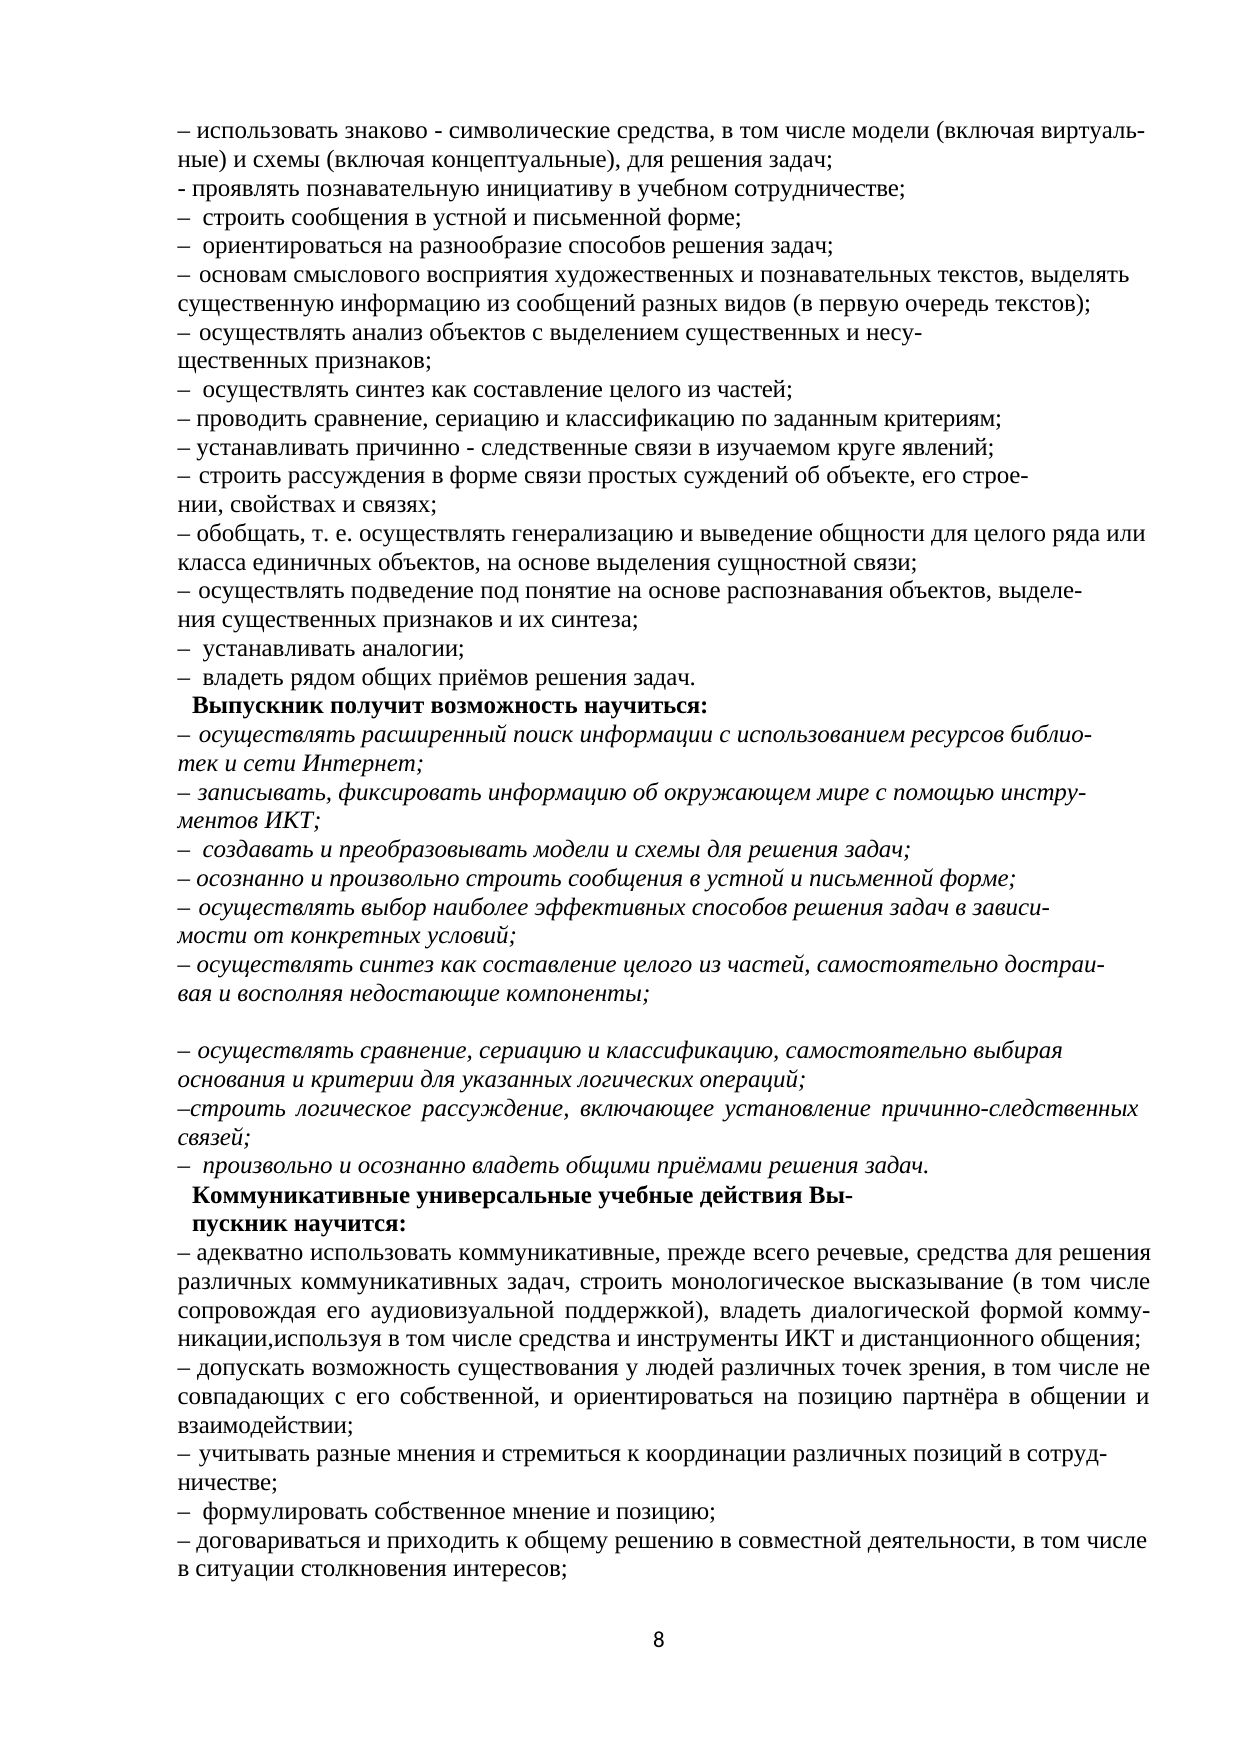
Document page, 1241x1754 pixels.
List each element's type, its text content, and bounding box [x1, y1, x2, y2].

list устанавливать аналогии; [177, 633, 1166, 662]
list владеть рядом общих приёмов решения задач. [177, 662, 1166, 690]
list записывать, фиксировать информацию об окружающем мире с помощью инстру- ментов ИКТ; [177, 777, 1102, 834]
list осуществлять синтез как составление целого из частей, самостоятельно достраи- вая и восполняя недостающие компоненты; [177, 949, 1108, 1007]
list создавать и преобразовывать модели и схемы для решения задач; [177, 834, 1166, 863]
list договариваться и приходить к общему решению в совместной деятельности, в том числе в ситуации столкновения интересов; [177, 1525, 1150, 1582]
list формулировать собственное мнение и позицию; [177, 1496, 1166, 1525]
list проводить сравнение, сериацию и классификацию по заданным критериям; [177, 403, 1166, 432]
list адекватно использовать коммуникативные, прежде всего речевые, средства для решения различных коммуникативных задач, строить монологическое высказывание (в том числе сопровождая его аудиовизуальной поддержкой), владеть диалогической формой комму- никации,используя в том числе средства и инструменты ИКТ и дистанционного общения; [177, 1237, 1151, 1352]
list строить рассуждения в форме связи простых суждений об объекте, его строе- нии, свойствах и связях; [177, 460, 1056, 518]
list осознанно и произвольно строить сообщения в устной и письменной форме; [177, 863, 1166, 892]
subtitle Коммуникативные универсальные учебные действия Вы- пускник научится: [192, 1180, 859, 1237]
list учитывать разные мнения и стремиться к координации различных позиций в сотруд- ничестве; [177, 1438, 1131, 1496]
list допускать возможность существования у людей различных точек зрения, в том числе не совпадающих с его собственной, и ориентироваться на позицию партнёра в общении и взаимодействии; [177, 1352, 1151, 1438]
text –строить логическое рассуждение, включающее установление причинно-следственных связей; [177, 1093, 1166, 1151]
list осуществлять синтез как составление целого из частей; [177, 374, 1166, 403]
list использовать знаково - символические средства, в том числе модели (включая виртуаль- ные) и схемы (включая концептуальные), для решения задач; [177, 115, 1152, 173]
list устанавливать причинно - следственные связи в изучаемом круге явлений; [177, 432, 1166, 460]
list осуществлять сравнение, сериацию и классификацию, самостоятельно выбирая основания и критерии для указанных логических операций; [177, 1036, 1071, 1093]
list осуществлять анализ объектов с выделением существенных и несу- щественных признаков; [177, 317, 943, 374]
list осуществлять расширенный поиск информации с использованием ресурсов библио- тек и сети Интернет; [177, 719, 1112, 777]
subtitle Выпускник получит возможность научиться: [192, 691, 1166, 719]
list осуществлять подведение под понятие на основе распознавания объектов, выделе- ния существенных признаков и их синтеза; [177, 575, 1098, 633]
list ориентироваться на разнообразие способов решения задач; [177, 230, 1166, 259]
list строить сообщения в устной и письменной форме; [177, 202, 1166, 230]
list обобщать, т. е. осуществлять генерализацию и выведение общности для целого ряда или класса единичных объектов, на основе выделения сущностной связи; [177, 518, 1151, 575]
list произвольно и осознанно владеть общими приёмами решения задач. [177, 1151, 1166, 1179]
list осуществлять выбор наиболее эффективных способов решения задач в зависи- мости от конкретных условий; [177, 892, 1069, 949]
text - проявлять познавательную инициативу в учебном сотрудничестве; [177, 173, 1166, 201]
list основам смыслового восприятия художественных и познавательных текстов, выделять существенную информацию из сообщений разных видов (в первую очередь текстов); [177, 259, 1151, 317]
